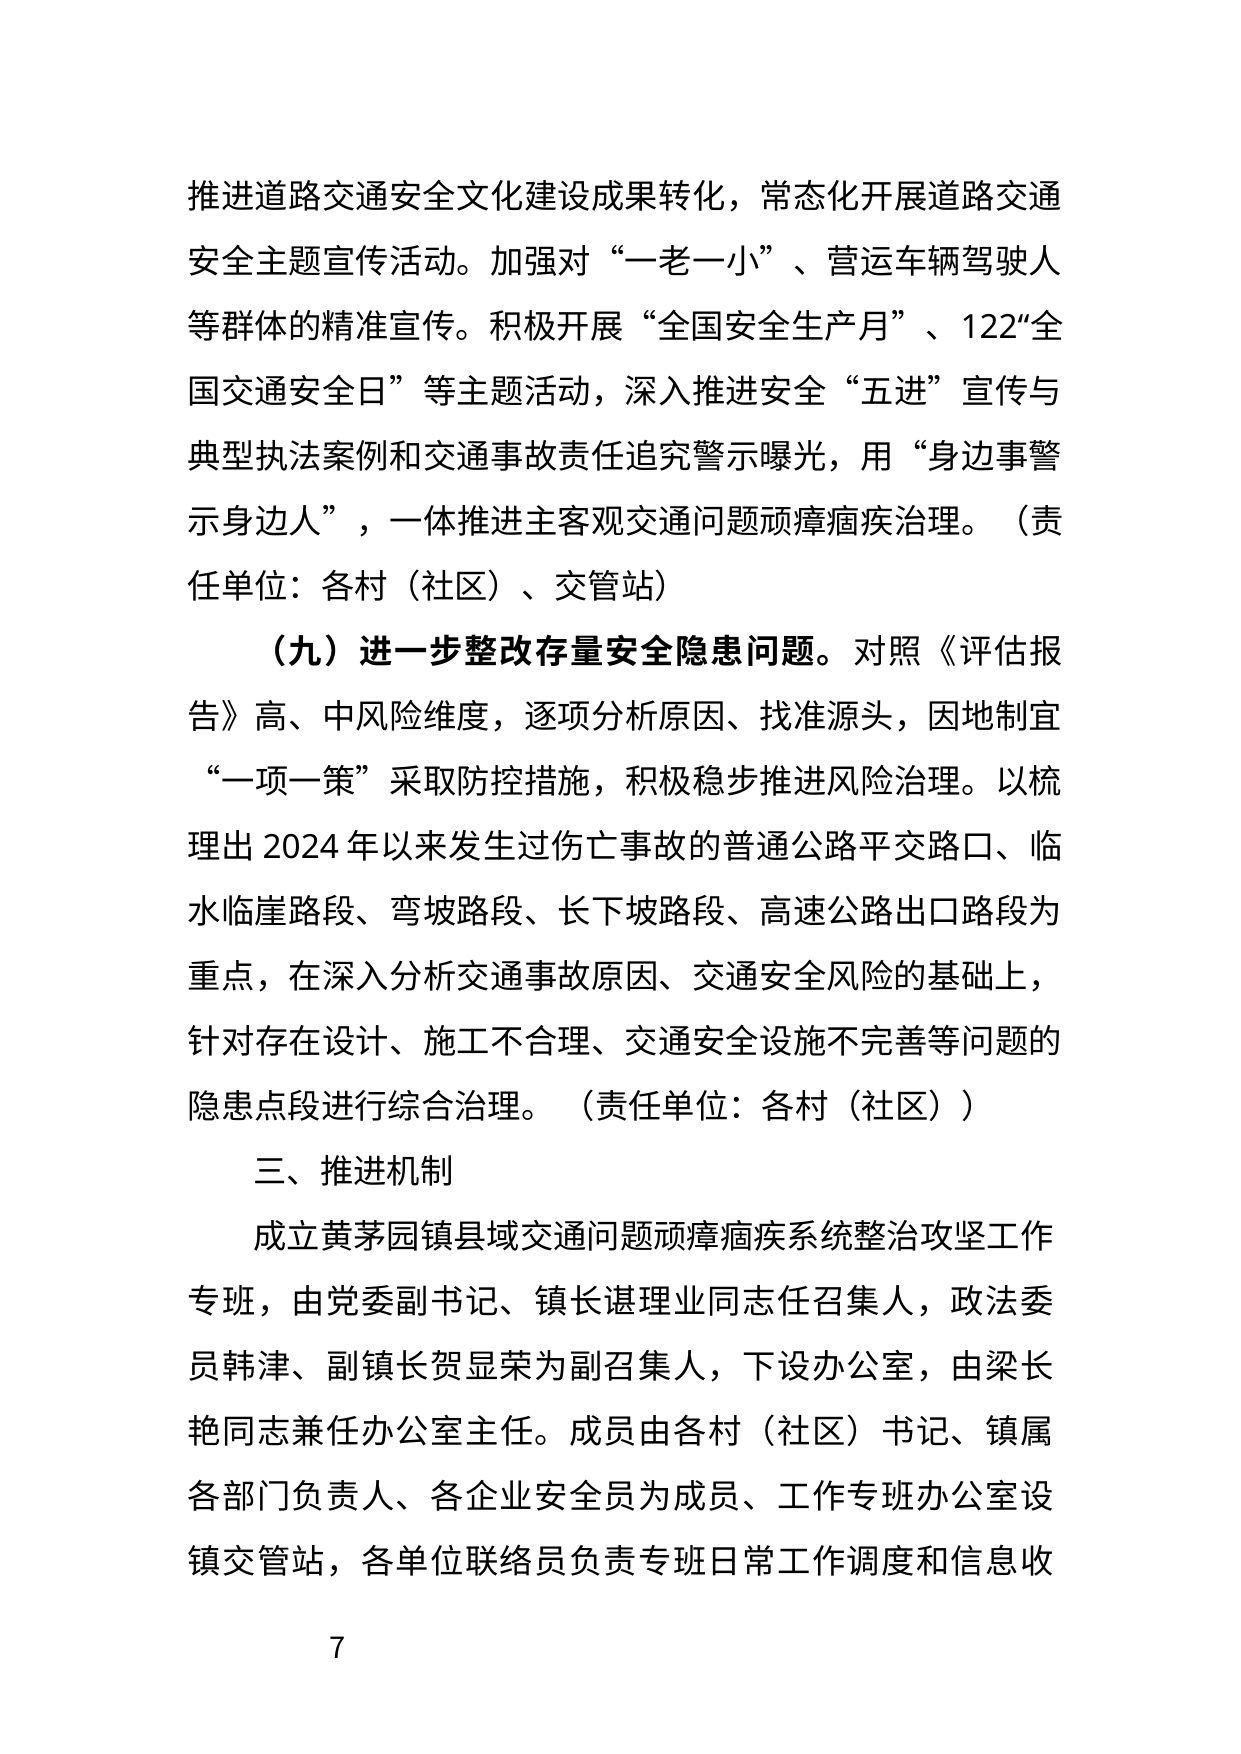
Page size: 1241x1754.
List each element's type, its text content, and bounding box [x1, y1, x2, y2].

text 三、推进机制 [187, 1137, 1063, 1202]
text （九）进一步整改存量安全隐患问题。对照《评估报告》高、中风险维度，逐项分析原因、找准源头，因地制宜“一项一策”采取防控措施，积极稳步推进风险治理。以梳理出2024年以来发生过伤亡事故的普通公路平交路口、临水临崖路段、弯坡路段、长下坡路段、高速公路出口路段为重点，在深入分析交通事故原因、交通安全风险的基础上，针对存在设计、施工不合理、交通安全设施不完善等问题的隐患点段进行综合治理。 （责任单位：各村（社区）） [187, 617, 1063, 1137]
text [187, 1202, 1053, 1592]
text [187, 162, 1063, 617]
